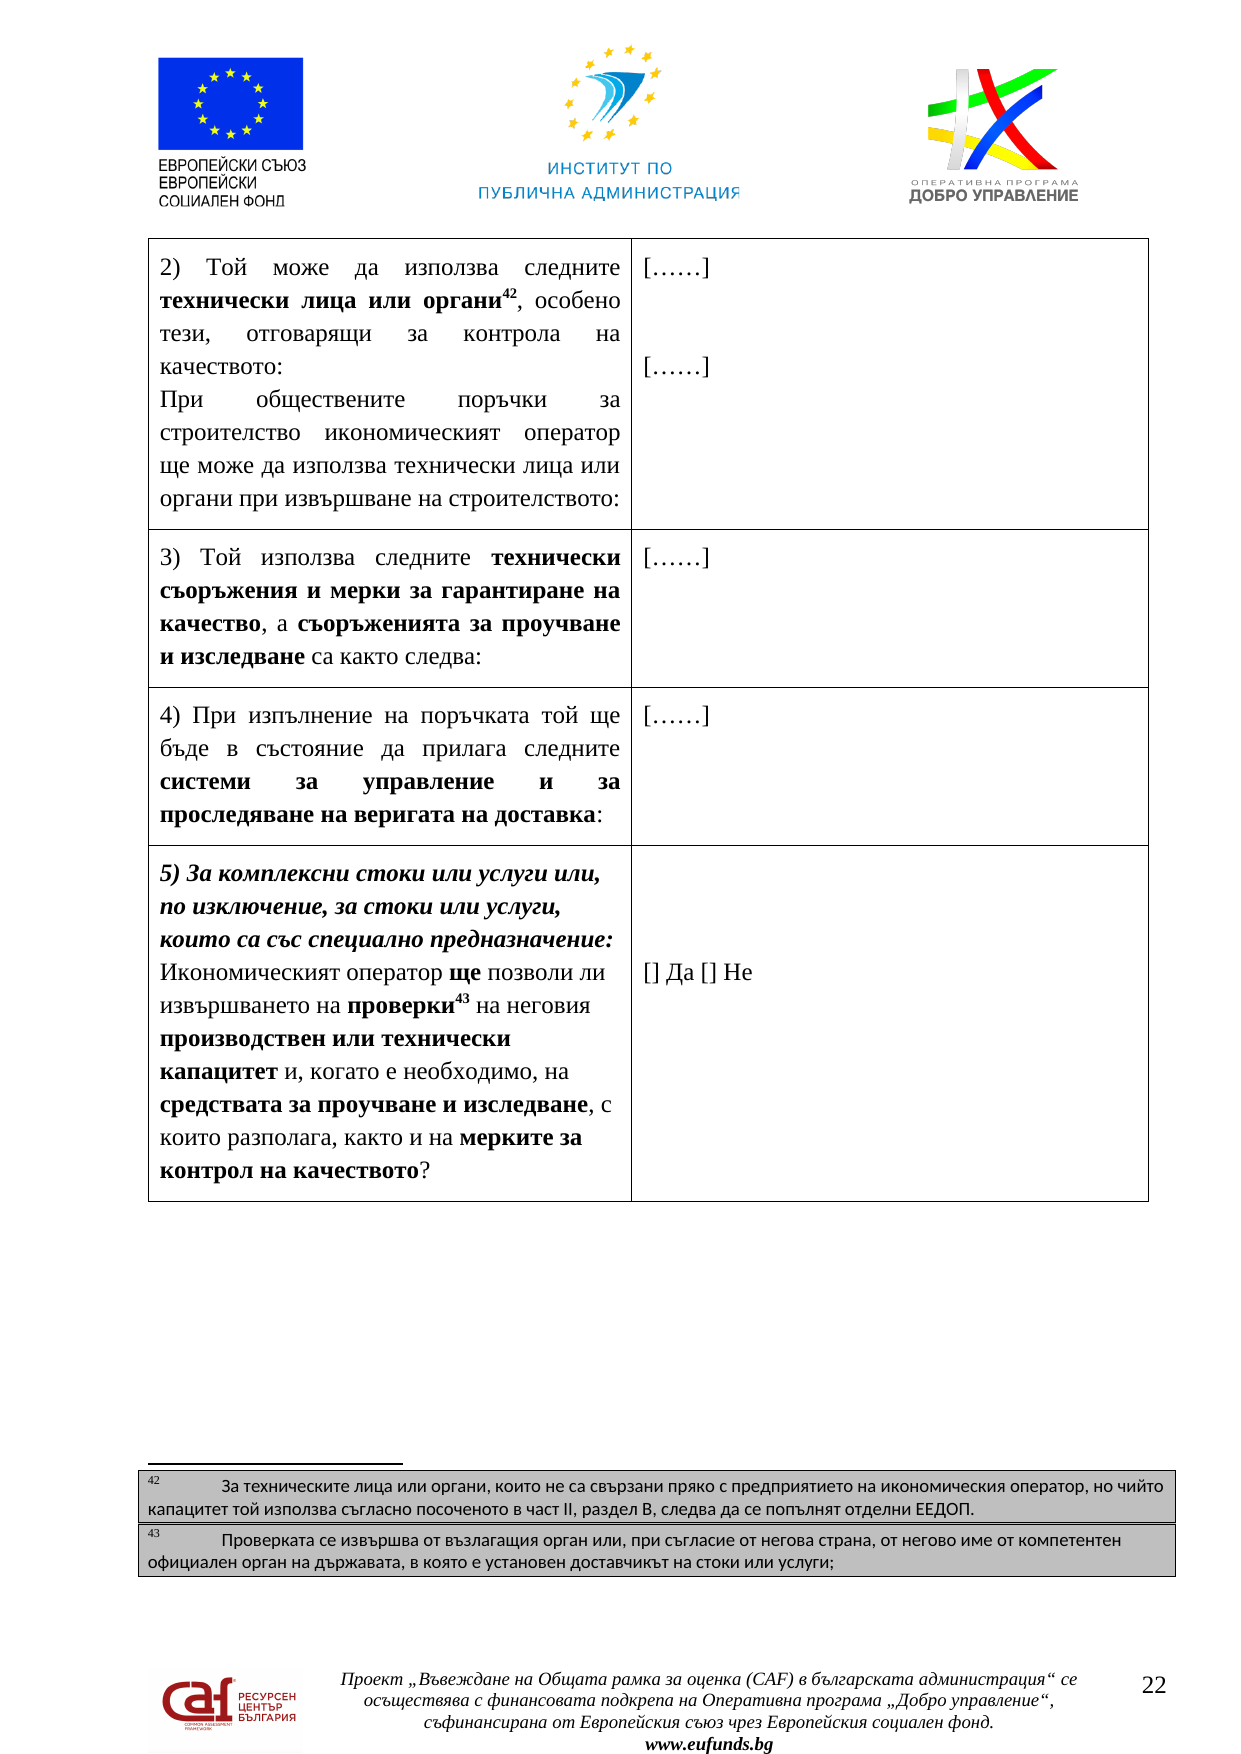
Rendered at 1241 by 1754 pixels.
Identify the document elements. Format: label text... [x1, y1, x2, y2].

table_cell [] Да [] Не [632, 846, 1148, 1201]
table_cell 5) За комплексни стоки или услуги или, по изключение, за стоки или услуги, които са със специално предназначение: Икономическият оператор ще позволи ли извършването на проверки на неговия производствен или технически капацитет и, когато е необходимо, на средствата за проучване и изследване, с които разполага, както и на мерките за контрол на качеството? [149, 846, 631, 1201]
table_cell [……] [……] [632, 239, 1148, 528]
picture [479, 44, 740, 201]
table_cell [……] [632, 688, 1148, 845]
table_cell [……] [632, 530, 1148, 687]
table_cell 3) Той използва следните технически съоръжения и мерки за гарантиране на качество, а съоръженията за проучване и изследване са както следва: [149, 530, 631, 687]
picture [148, 49, 321, 209]
table_cell 2) Той може да използва следните технически лица или органи, особено тези, отговарящи за контрола на качеството: При обществените поръчки за строителство икономическият оператор ще може да използва технически лица или органи при извършване на строителството: [149, 239, 631, 528]
table_cell 4) При изпълнение на поръчката той ще бъде в състояние да прилага следните системи за управление и за проследяване на веригата на доставка: [149, 688, 631, 845]
picture [876, 47, 1104, 219]
picture [147, 1668, 303, 1753]
